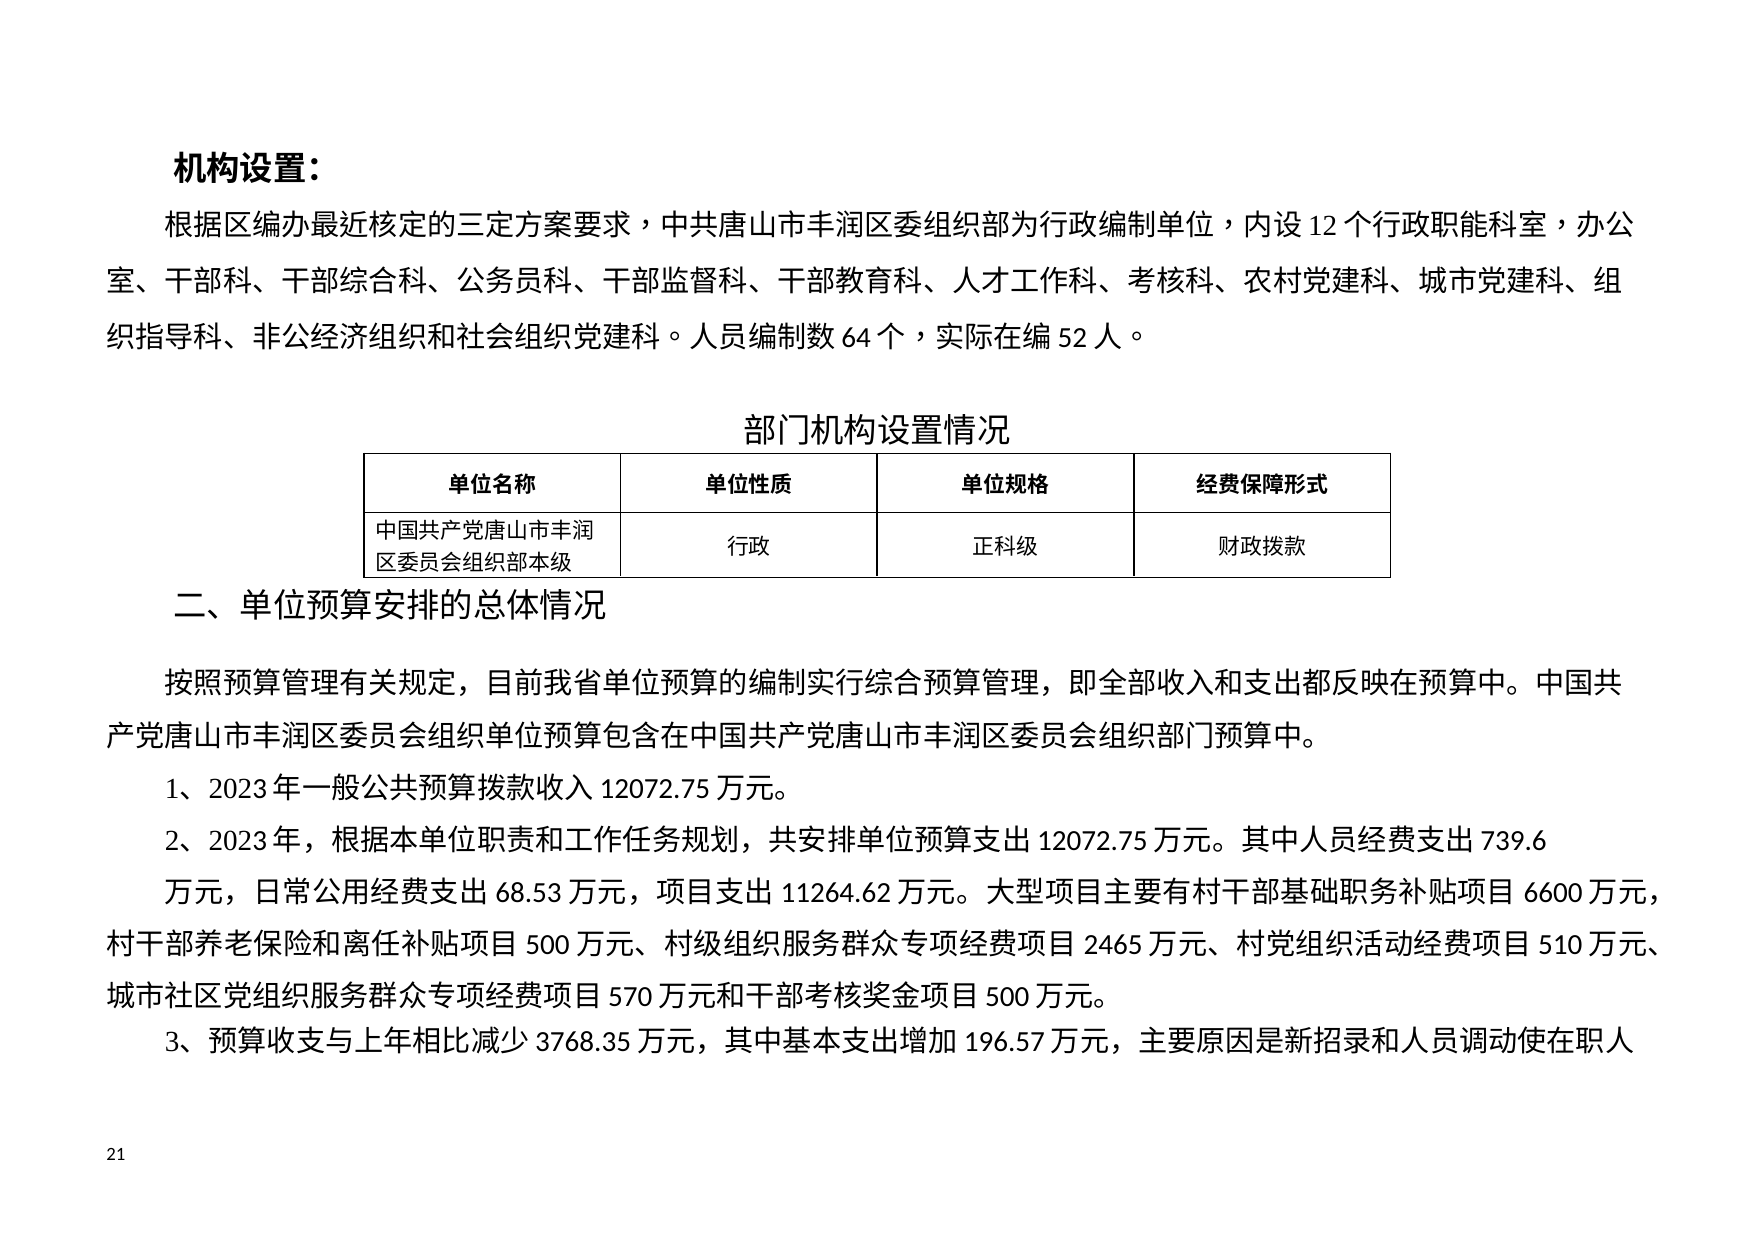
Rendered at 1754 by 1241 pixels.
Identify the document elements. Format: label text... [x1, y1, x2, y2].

table_cell 正科级 [878, 513, 1133, 576]
text 2、2023年，根据本单位职责和工作任务规划，共安排单位预算支出12072.75万元。其中人员经费支出739.6 [106, 808, 1648, 861]
text 部门机构设置情况 [106, 404, 1648, 452]
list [106, 1018, 1648, 1060]
text 机构设置： [106, 142, 1648, 190]
text 万元，日常公用经费支出68.53万元，项目支出11264.62万元。大型项目主要有村干部基础职务补贴项目6600万元，村干部养老保险和离任补贴项目500万元、村级组织服务群众专项经费项目2465万元、村党组织活动经费项目510万元、城市社区党组织服务群众专项经费项目570万元和干部考核奖金项目500万元。 [106, 861, 1648, 1017]
table_cell 财政拨款 [1135, 513, 1390, 576]
table_cell 行政 [621, 513, 876, 576]
table_cell 中国共产党唐山市丰润区委员会组织部本级 [365, 513, 620, 576]
table_header 单位名称 [365, 454, 620, 511]
text 1、2023年一般公共预算拨款收入12072.75万元。 [106, 756, 1648, 808]
text 按照预算管理有关规定，目前我省单位预算的编制实行综合预算管理，即全部收入和支出都反映在预算中。中国共产党唐山市丰润区委员会组织单位预算包含在中国共产党唐山市丰润区委员会组织部门预算中。 [106, 652, 1648, 756]
text 二、单位预算安排的总体情况 [106, 579, 1648, 627]
table_header 单位规格 [878, 454, 1133, 511]
table_header 经费保障形式 [1135, 454, 1390, 511]
table_header 单位性质 [621, 454, 876, 511]
text 根据区编办最近核定的三定方案要求，中共唐山市丰润区委组织部为行政编制单位，内设12个行政职能科室，办公室、干部科、干部综合科、公务员科、干部监督科、干部教育科、人才工作科、考核科、农村党建科、城市党建科、组织指导科、非公经济组织和社会组织党建科。人员编制数64个，实际在编52人。 [106, 190, 1648, 359]
